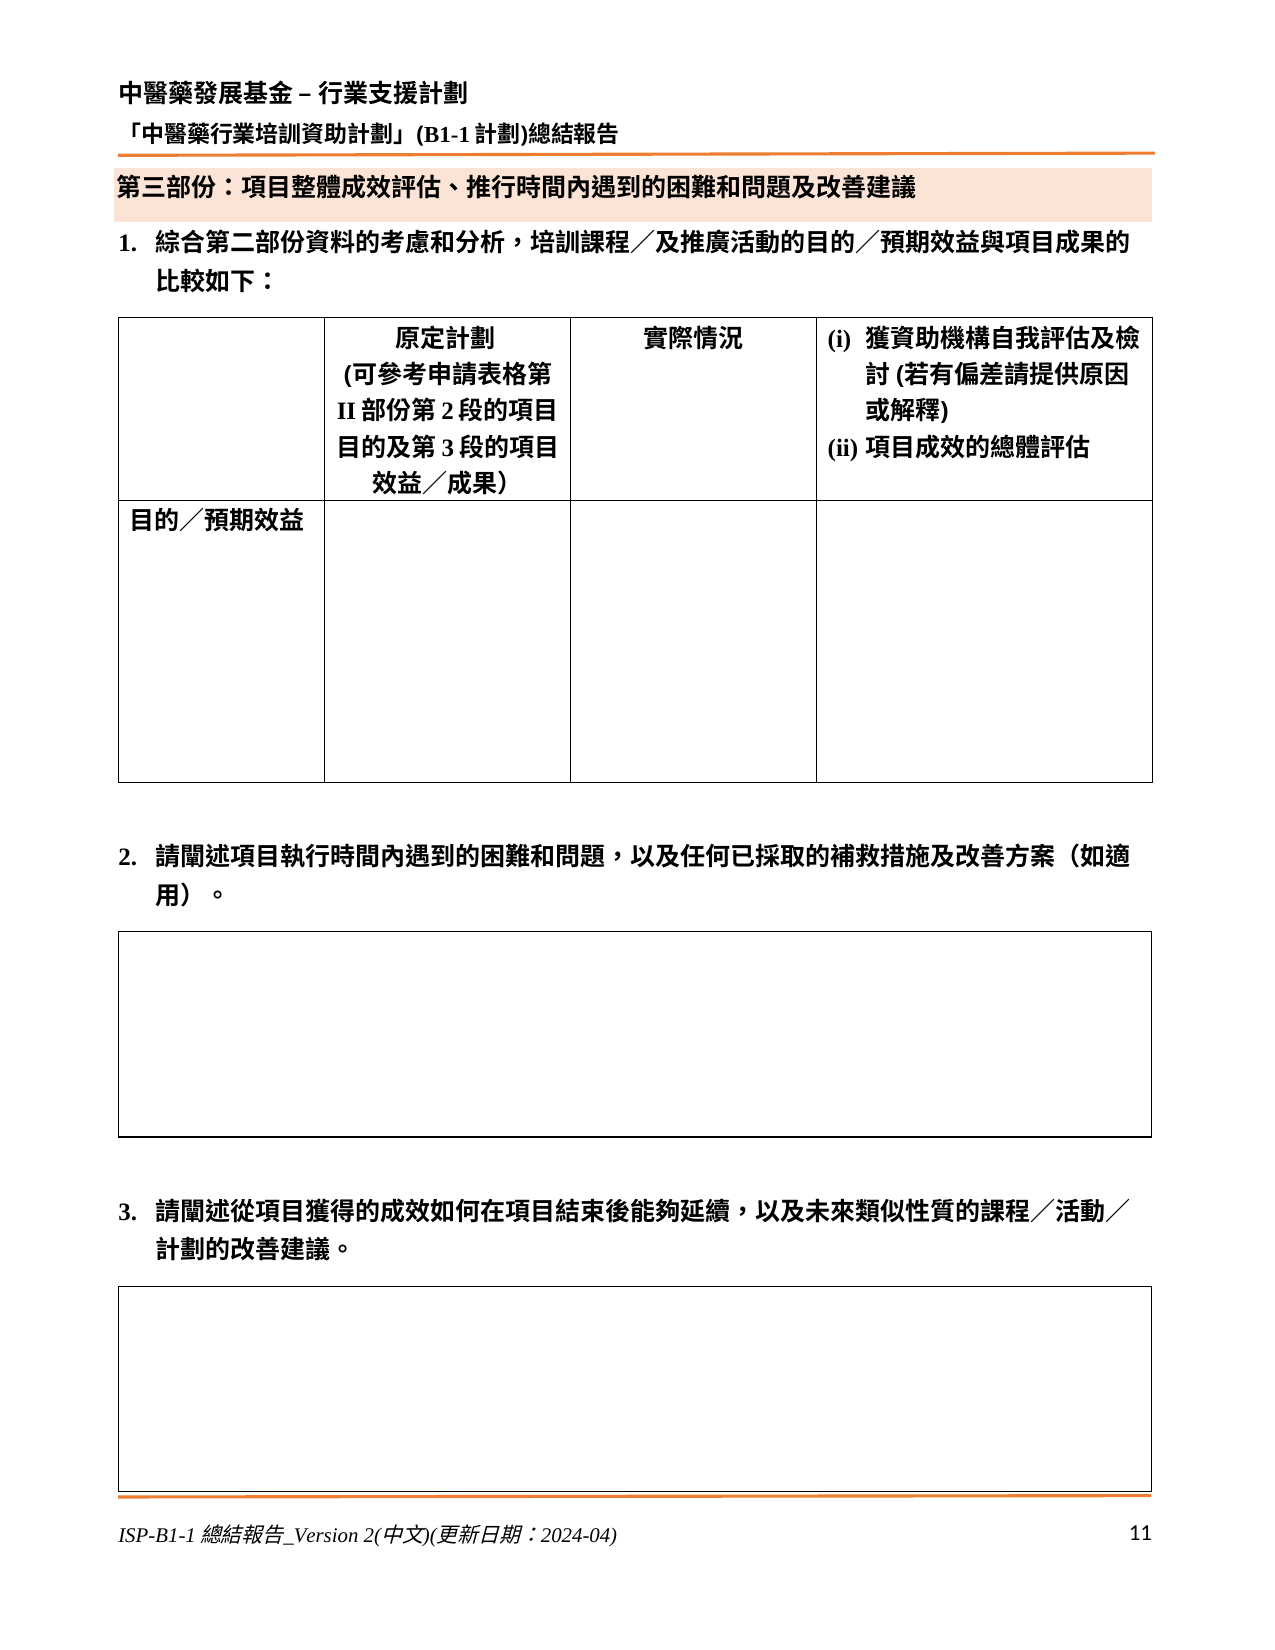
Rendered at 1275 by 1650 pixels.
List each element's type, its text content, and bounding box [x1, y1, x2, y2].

table_header 獲資助機構自我評估及檢討 (若有偏差請提供原因或解釋) 項目成效的總體評估 [817, 318, 1152, 499]
list 請闡述從項目獲得的成效如何在項目結束後能夠延續，以及未來類似性質的課程／活動／計劃的改善建議。 [118, 1191, 1152, 1266]
table_header [119, 318, 324, 499]
table_cell [571, 501, 816, 782]
table_header 第三部份：項目整體成效評估、推行時間內遇到的困難和問題及改善建議 [114, 168, 1152, 222]
list 綜合第二部份資料的考慮和分析，培訓課程／及推廣活動的目的／預期效益與項目成果的比較如下： [118, 222, 1152, 298]
table_header 實際情況 [571, 318, 816, 499]
table_cell 目的／預期效益 [119, 501, 324, 782]
table_cell [325, 501, 570, 782]
table_header [119, 1287, 1151, 1491]
table_header [119, 932, 1151, 1136]
list 請闡述項目執行時間內遇到的困難和問題，以及任何已採取的補救措施及改善方案（如適用）。 [118, 836, 1152, 912]
table_header 原定計劃 (可參考申請表格第II部份第2段的項目目的及第3段的項目效益／成果） [325, 318, 570, 499]
table_cell [817, 501, 1152, 782]
